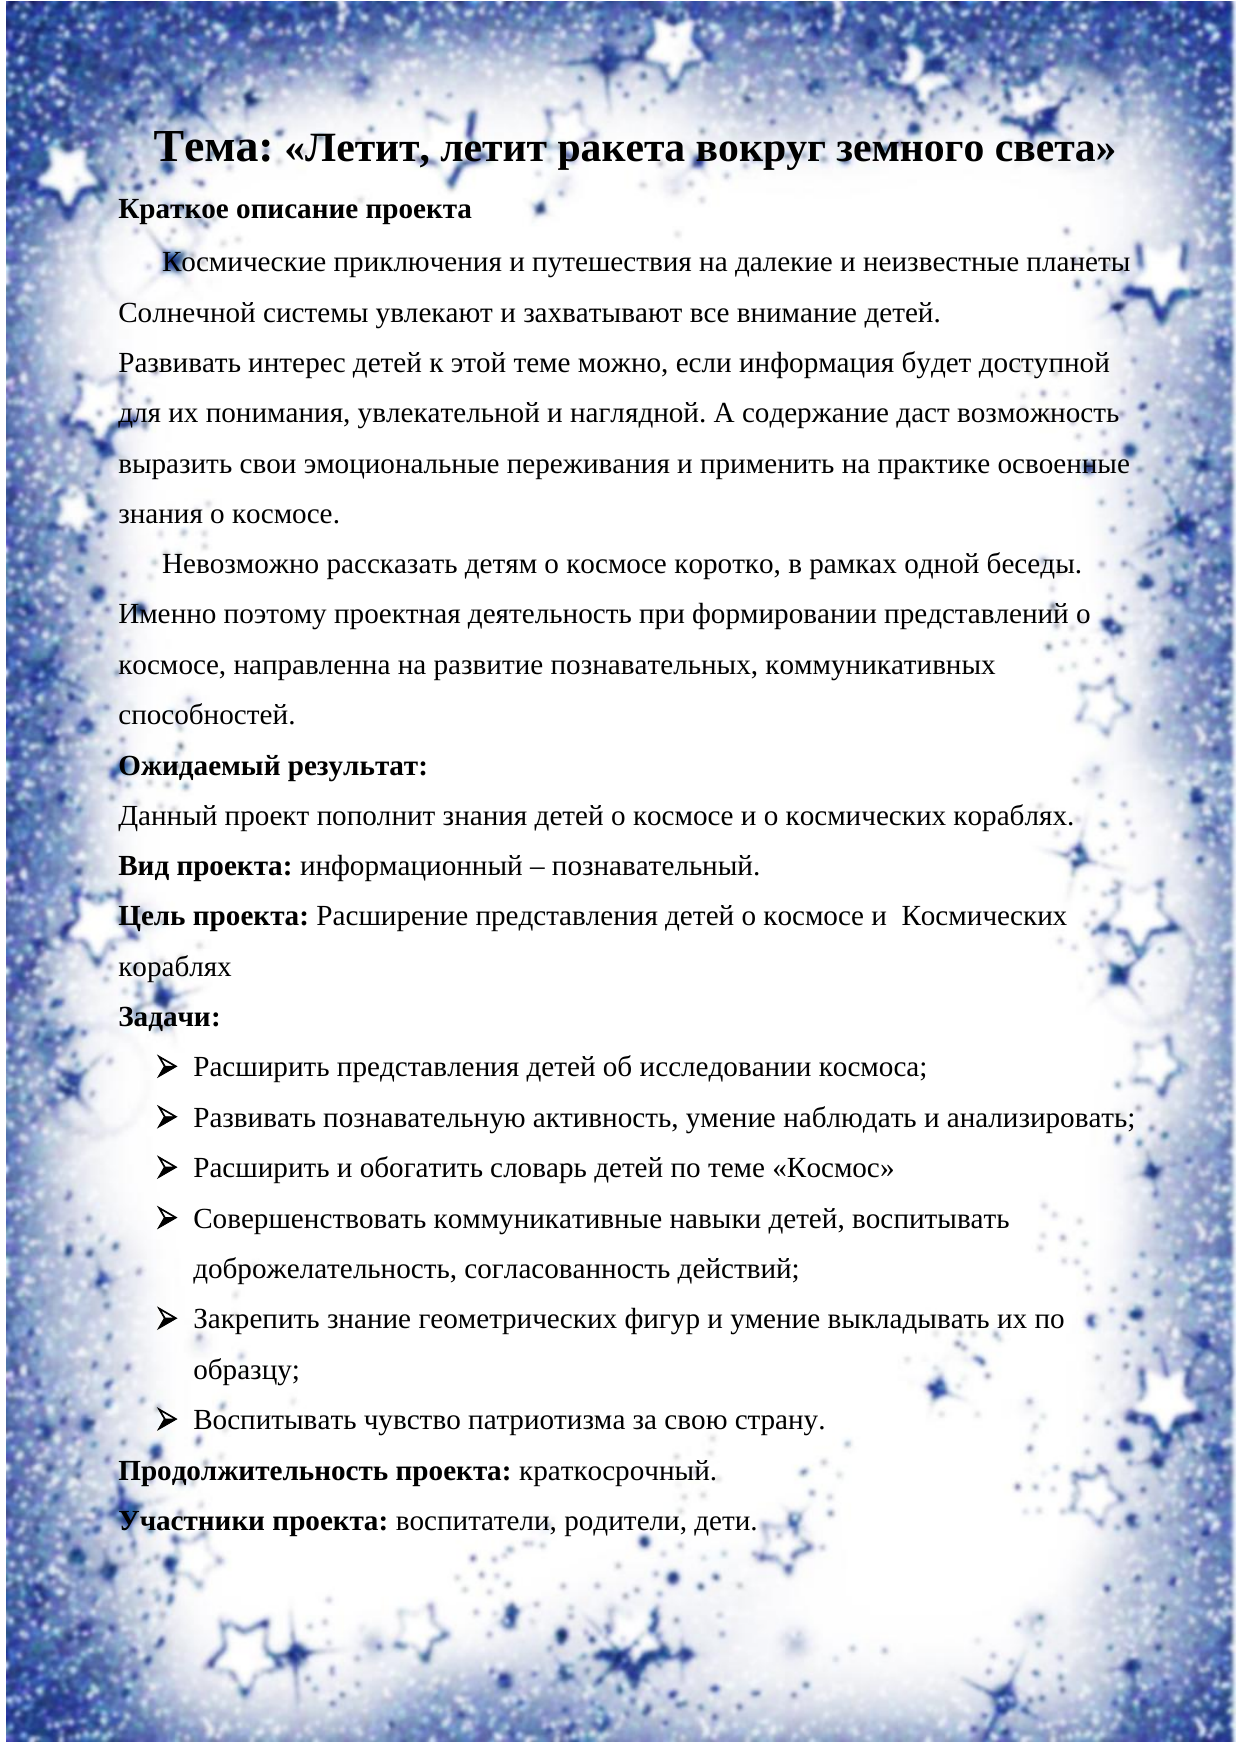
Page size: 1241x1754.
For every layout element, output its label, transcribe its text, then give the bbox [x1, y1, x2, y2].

text Продолжительность проекта: краткосрочный. [118, 1453, 1152, 1486]
text Вид проекта: информационный – познавательный. [118, 848, 1152, 882]
text Ожидаемый результат: [118, 748, 1152, 781]
text Данный проект пополнит знания детей о космосе и о космических кораблях. [118, 798, 1152, 831]
text Цель проекта: Расширение представления детей о космосе и Космических кораблях [118, 898, 1152, 982]
list Воспитывать чувство патриотизма за свою страну. [156, 1402, 1152, 1436]
list Расширить представления детей об исследовании космоса; [156, 1049, 1152, 1083]
list Совершенствовать коммуникативные навыки детей, воспитывать доброжелательность, согласованность действий; [156, 1201, 1152, 1285]
text Невозможно рассказать детям о космосе коротко, в рамках одной беседы. Именно поэтому проектная деятельность при формировании представлений о космосе, направленна на развитие познавательных, коммуникативных способностей. [118, 546, 1152, 731]
text Космические приключения и путешествия на далекие и неизвестные планеты Солнечной системы увлекают и захватывают все внимание детей. Развивать интерес детей к этой теме можно, если информация будет доступной для их понимания, увлекательной и наглядной. А содержание даст возможность выразить свои эмоциональные переживания и применить на практике освоенные знания о космосе. [118, 244, 1152, 529]
text Тема: «Летит, летит ракета вокруг земного света» [118, 118, 1152, 171]
text Краткое описание проекта [118, 192, 1152, 225]
list Развивать познавательную активность, умение наблюдать и анализировать; [156, 1100, 1152, 1133]
picture [6, 1, 1236, 1742]
list Закрепить знание геометрических фигур и умение выкладывать их по образцу; [156, 1301, 1152, 1385]
text Задачи: [118, 999, 1152, 1033]
text Участники проекта: воспитатели, родители, дети. [118, 1503, 1152, 1536]
list Расширить и обогатить словарь детей по теме «Космос» [156, 1150, 1152, 1184]
